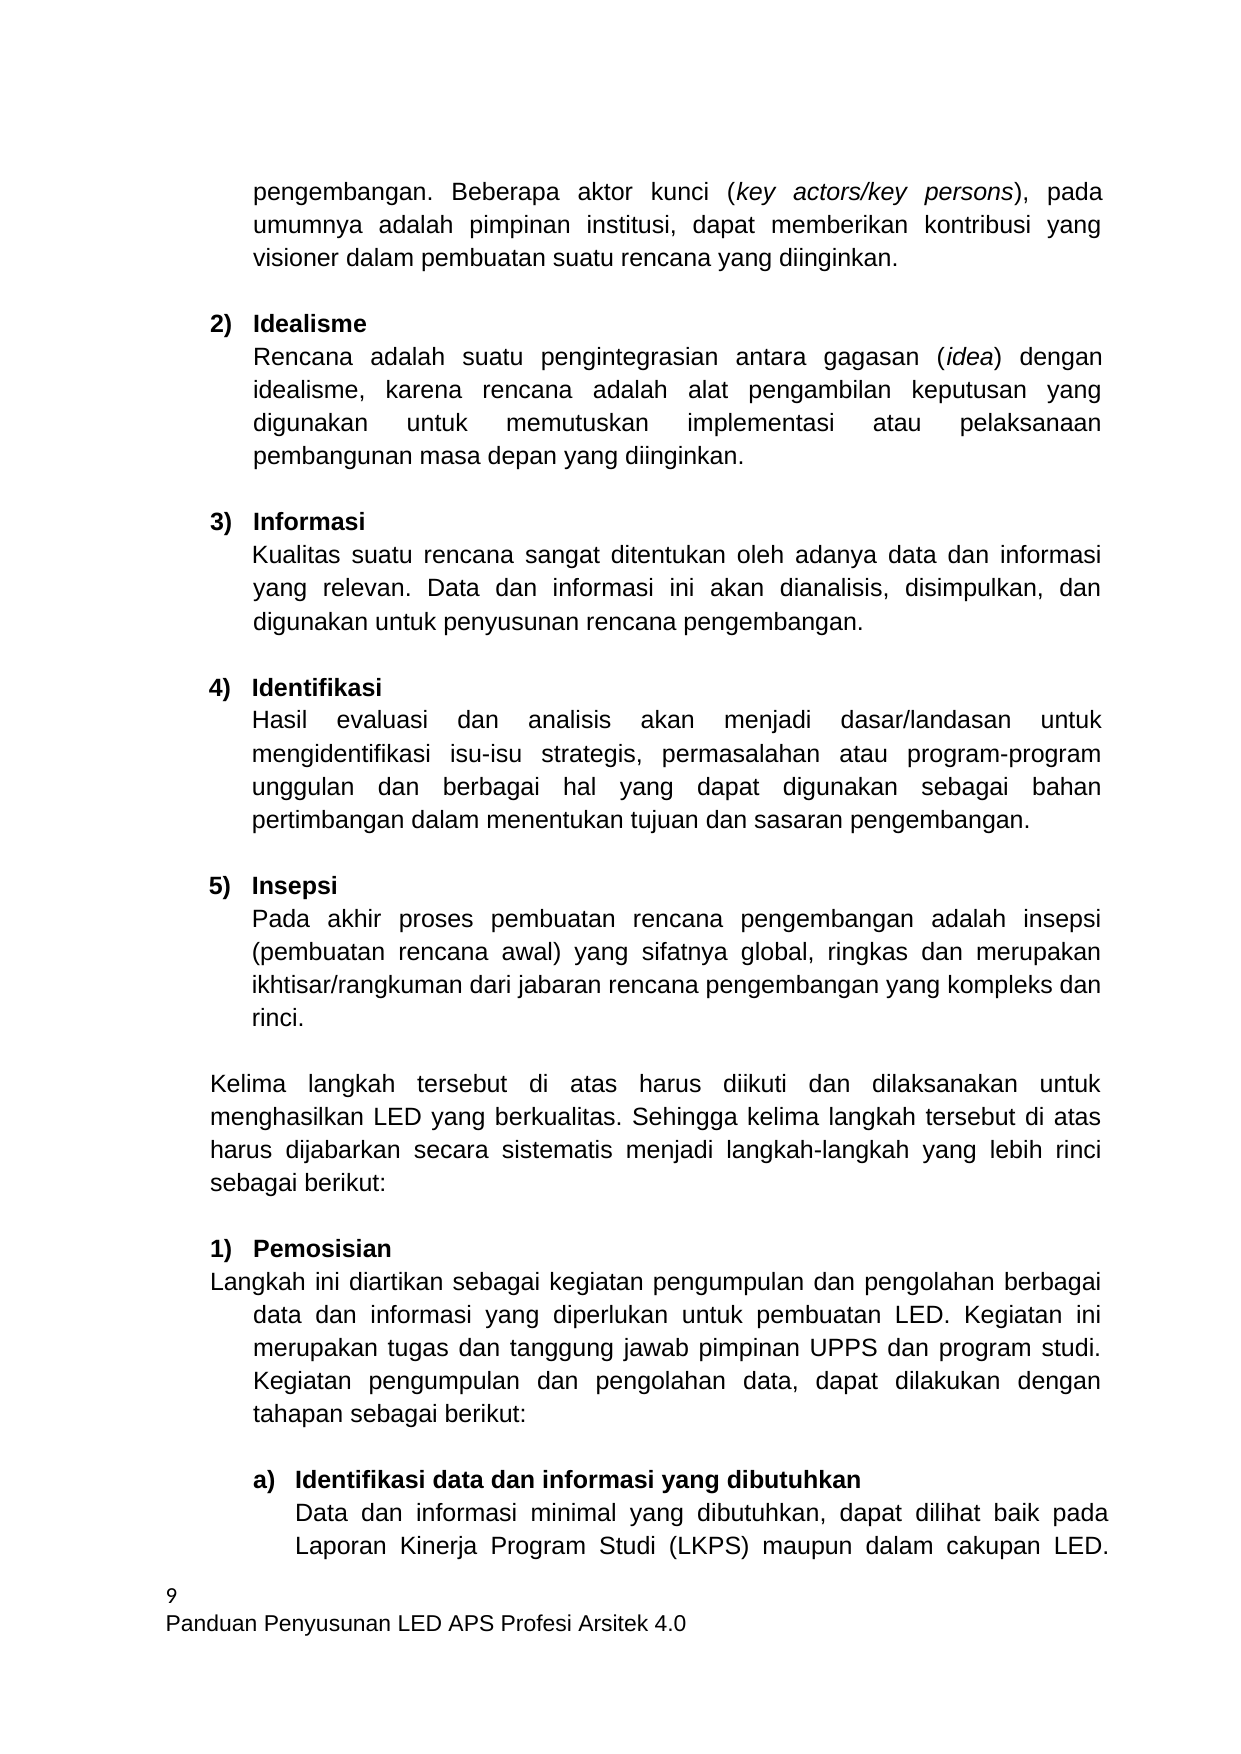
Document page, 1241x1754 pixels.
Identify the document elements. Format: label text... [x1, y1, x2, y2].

text Rencana adalah suatu pengintegrasian antara gagasan (idea) dengan idealisme, karena rencana adalah alat pengambilan keputusan yang digunakan untuk memutuskan implementasi atau pelaksanaan pembangunan masa depan yang diinginkan. [253, 342, 1103, 470]
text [240, 177, 1103, 272]
text Pada akhir proses pembuatan rencana pengembangan adalah insepsi (pembuatan rencana awal) yang sifatnya global, ringkas dan merupakan ikhtisar/rangkuman dari jabaran rencana pengembangan yang kompleks dan rinci. [252, 904, 1103, 1031]
list Identifikasi [208, 672, 1103, 701]
text Kelima langkah tersebut di atas harus diikuti dan dilaksanakan untuk menghasilkan LED yang berkualitas. Sehingga kelima langkah tersebut di atas harus dijabarkan secara sistematis menjadi langkah-langkah yang lebih rinci sebagai berikut: [210, 1069, 1102, 1197]
list Identifikasi data dan informasi yang dibutuhkan [253, 1465, 1110, 1494]
text Kualitas suatu rencana sangat ditentukan oleh adanya data dan informasi yang relevan. Data dan informasi ini akan dianalisis, disimpulkan, dan digunakan untuk penyusunan rencana pengembangan. [252, 540, 1103, 635]
text Hasil evaluasi dan analisis akan menjadi dasar/landasan untuk mengidentifikasi isu-isu strategis, permasalahan atau program-program unggulan dan berbagai hal yang dapat digunakan sebagai bahan pertimbangan dalam menentukan tujuan dan sasaran pengembangan. [252, 706, 1103, 833]
list Idealisme [210, 309, 1103, 338]
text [295, 1498, 1110, 1560]
text Langkah ini diartikan sebagai kegiatan pengumpulan dan pengolahan berbagai data dan informasi yang diperlukan untuk pembuatan LED. Kegiatan ini merupakan tugas dan tanggung jawab pimpinan UPPS dan program studi. Kegiatan pengumpulan dan pengolahan data, dapat dilakukan dengan tahapan sebagai berikut: [210, 1267, 1103, 1428]
list Insepsi [208, 871, 1103, 899]
list Pemosisian [210, 1234, 1103, 1263]
list Informasi [210, 507, 1103, 536]
